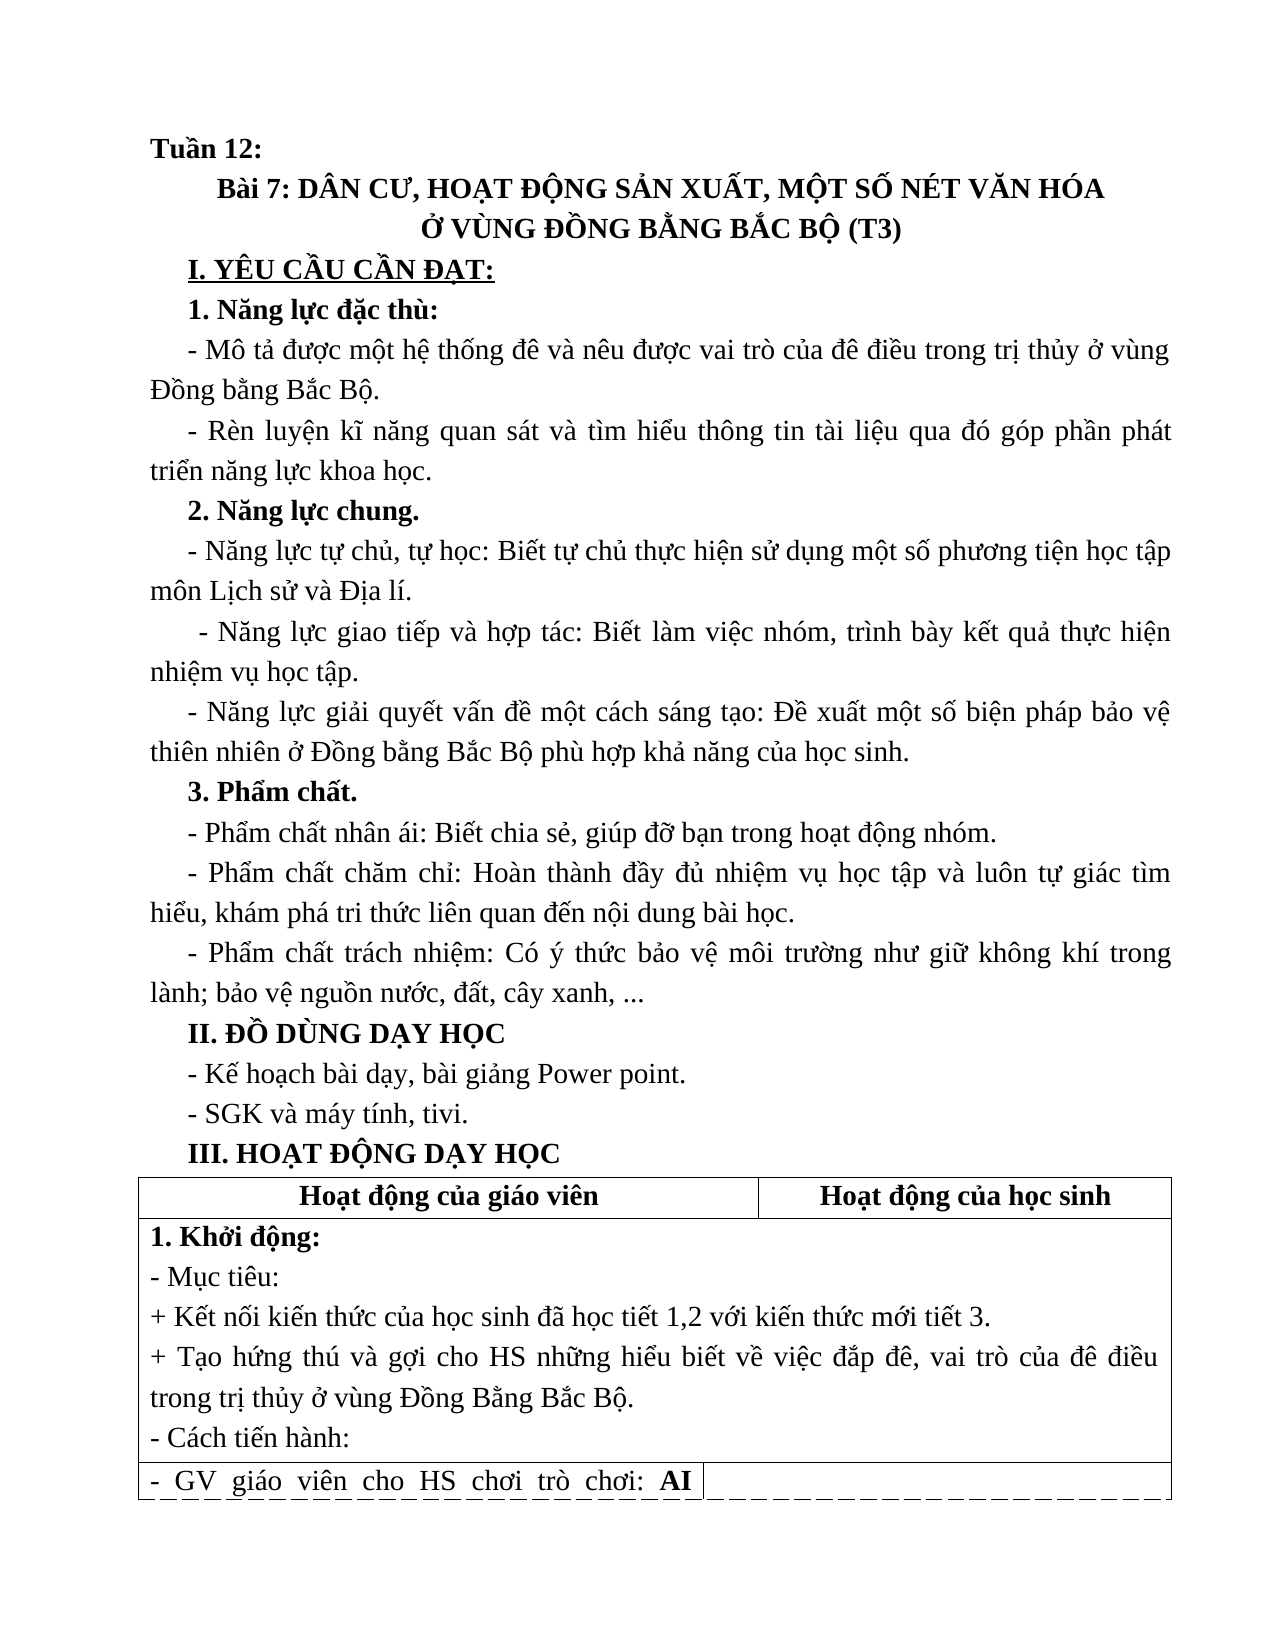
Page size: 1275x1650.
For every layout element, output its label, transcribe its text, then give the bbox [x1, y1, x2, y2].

text - Năng lực tự chủ, tự học: Biết tự chủ thực hiện sử dụng một số phương tiện học tập môn Lịch sử và Địa lí. [150, 533, 1172, 607]
text 3. Phẩm chất. [150, 774, 1172, 808]
text - Năng lực giao tiếp và hợp tác: Biết làm việc nhóm, trình bày kết quả thực hiện nhiệm vụ học tập. [150, 614, 1172, 687]
text - Kế hoạch bài dạy, bài giảng Power point. [150, 1056, 1172, 1089]
text I. YÊU CẦU CẦN ĐẠT: [150, 252, 1172, 285]
text - Rèn luyện kĩ năng quan sát và tìm hiểu thông tin tài liệu qua đó góp phần phát triển năng lực khoa học. [150, 413, 1172, 486]
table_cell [704, 1463, 1171, 1499]
text - Phẩm chất nhân ái: Biết chia sẻ, giúp đỡ bạn trong hoạt động nhóm. [150, 815, 1172, 848]
text 1. Năng lực đặc thù: [150, 292, 1172, 326]
text - SGK và máy tính, tivi. [150, 1096, 1172, 1130]
text - Phẩm chất trách nhiệm: Có ý thức bảo vệ môi trường như giữ không khí trong lành; bảo vệ nguồn nước, đất, cây xanh, ... [150, 935, 1172, 1009]
table_cell 1. Khởi động: - Mục tiêu: + Kết nối kiến thức của học sinh đã học tiết 1,2 với kiến thức mới tiết 3. + Tạo hứng thú và gợi cho HS những hiểu biết về việc đắp đê, vai trò của đê điều trong trị thủy ở vùng Đồng Bằng Bắc Bộ. - Cách tiến hành: [139, 1219, 1171, 1462]
text - Phẩm chất chăm chỉ: Hoàn thành đầy đủ nhiệm vụ học tập và luôn tự giác tìm hiểu, khám phá tri thức liên quan đến nội dung bài học. [150, 855, 1172, 929]
text 2. Năng lực chung. [150, 493, 1172, 527]
text Bài 7: DÂN CƯ, HOẠT ĐỘNG SẢN XUẤT, MỘT SỐ NÉT VĂN HÓA [150, 171, 1172, 205]
text - Mô tả được một hệ thống đê và nêu được vai trò của đê điều trong trị thủy ở vùng Đồng bằng Bắc Bộ. [150, 332, 1172, 406]
text Ở VÙNG ĐỒNG BẰNG BẮC BỘ (T3) [150, 212, 1172, 245]
text II. ĐỒ DÙNG DẠY HỌC [150, 1016, 1172, 1049]
text Tuần 12: [150, 131, 1172, 165]
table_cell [139, 1463, 703, 1499]
table_header Hoạt động của học sinh [759, 1178, 1171, 1218]
table_header Hoạt động của giáo viên [139, 1178, 758, 1218]
text III. HOẠT ĐỘNG DẠY HỌC [150, 1136, 1172, 1170]
text - Năng lực giải quyết vấn đề một cách sáng tạo: Đề xuất một số biện pháp bảo vệ thiên nhiên ở Đồng bằng Bắc Bộ phù hợp khả năng của học sinh. [150, 694, 1172, 768]
